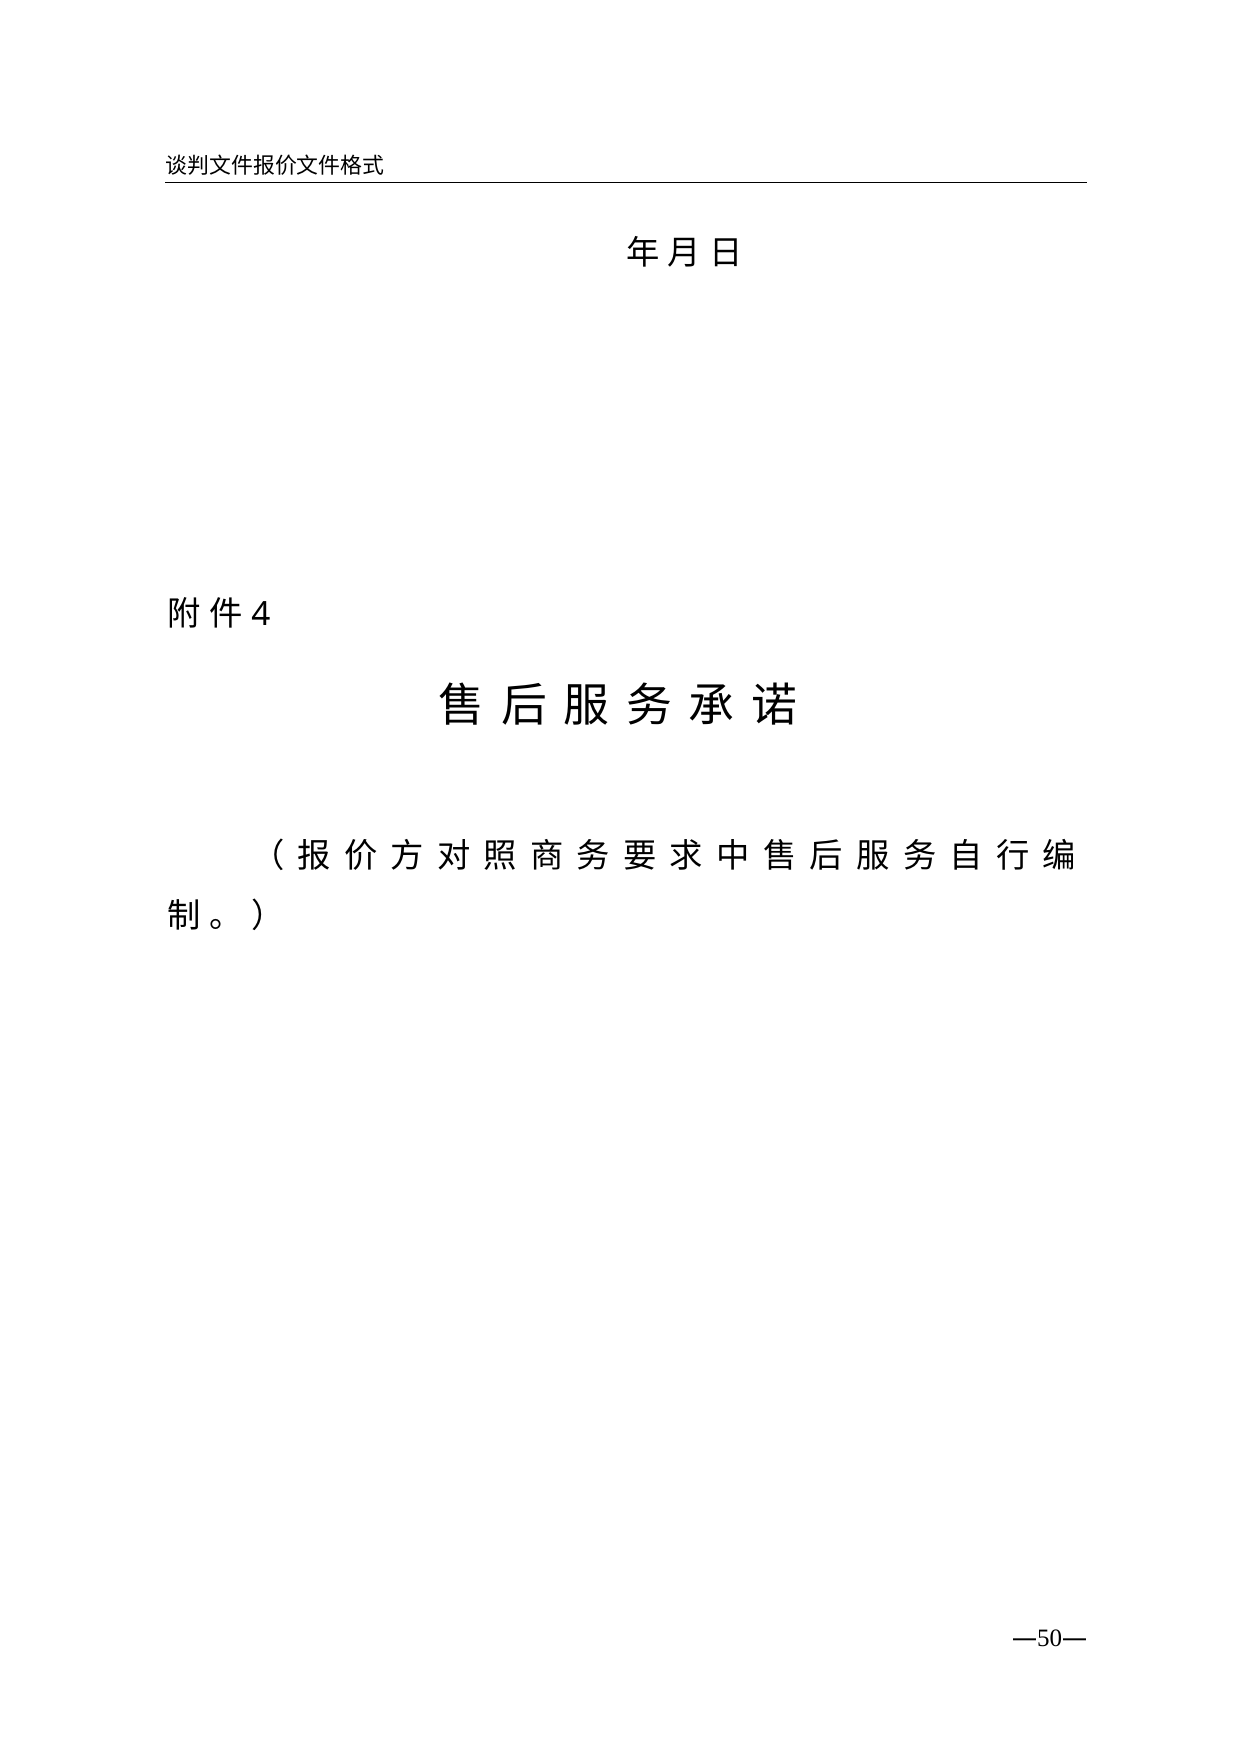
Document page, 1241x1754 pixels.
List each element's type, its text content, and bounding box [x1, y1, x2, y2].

text 附件4 [168, 581, 1084, 642]
text 年月日 [168, 219, 1084, 280]
text （报价方对照商务要求中售后服务自行编制。） [168, 822, 1084, 943]
text 售后服务承诺 [168, 642, 1084, 762]
